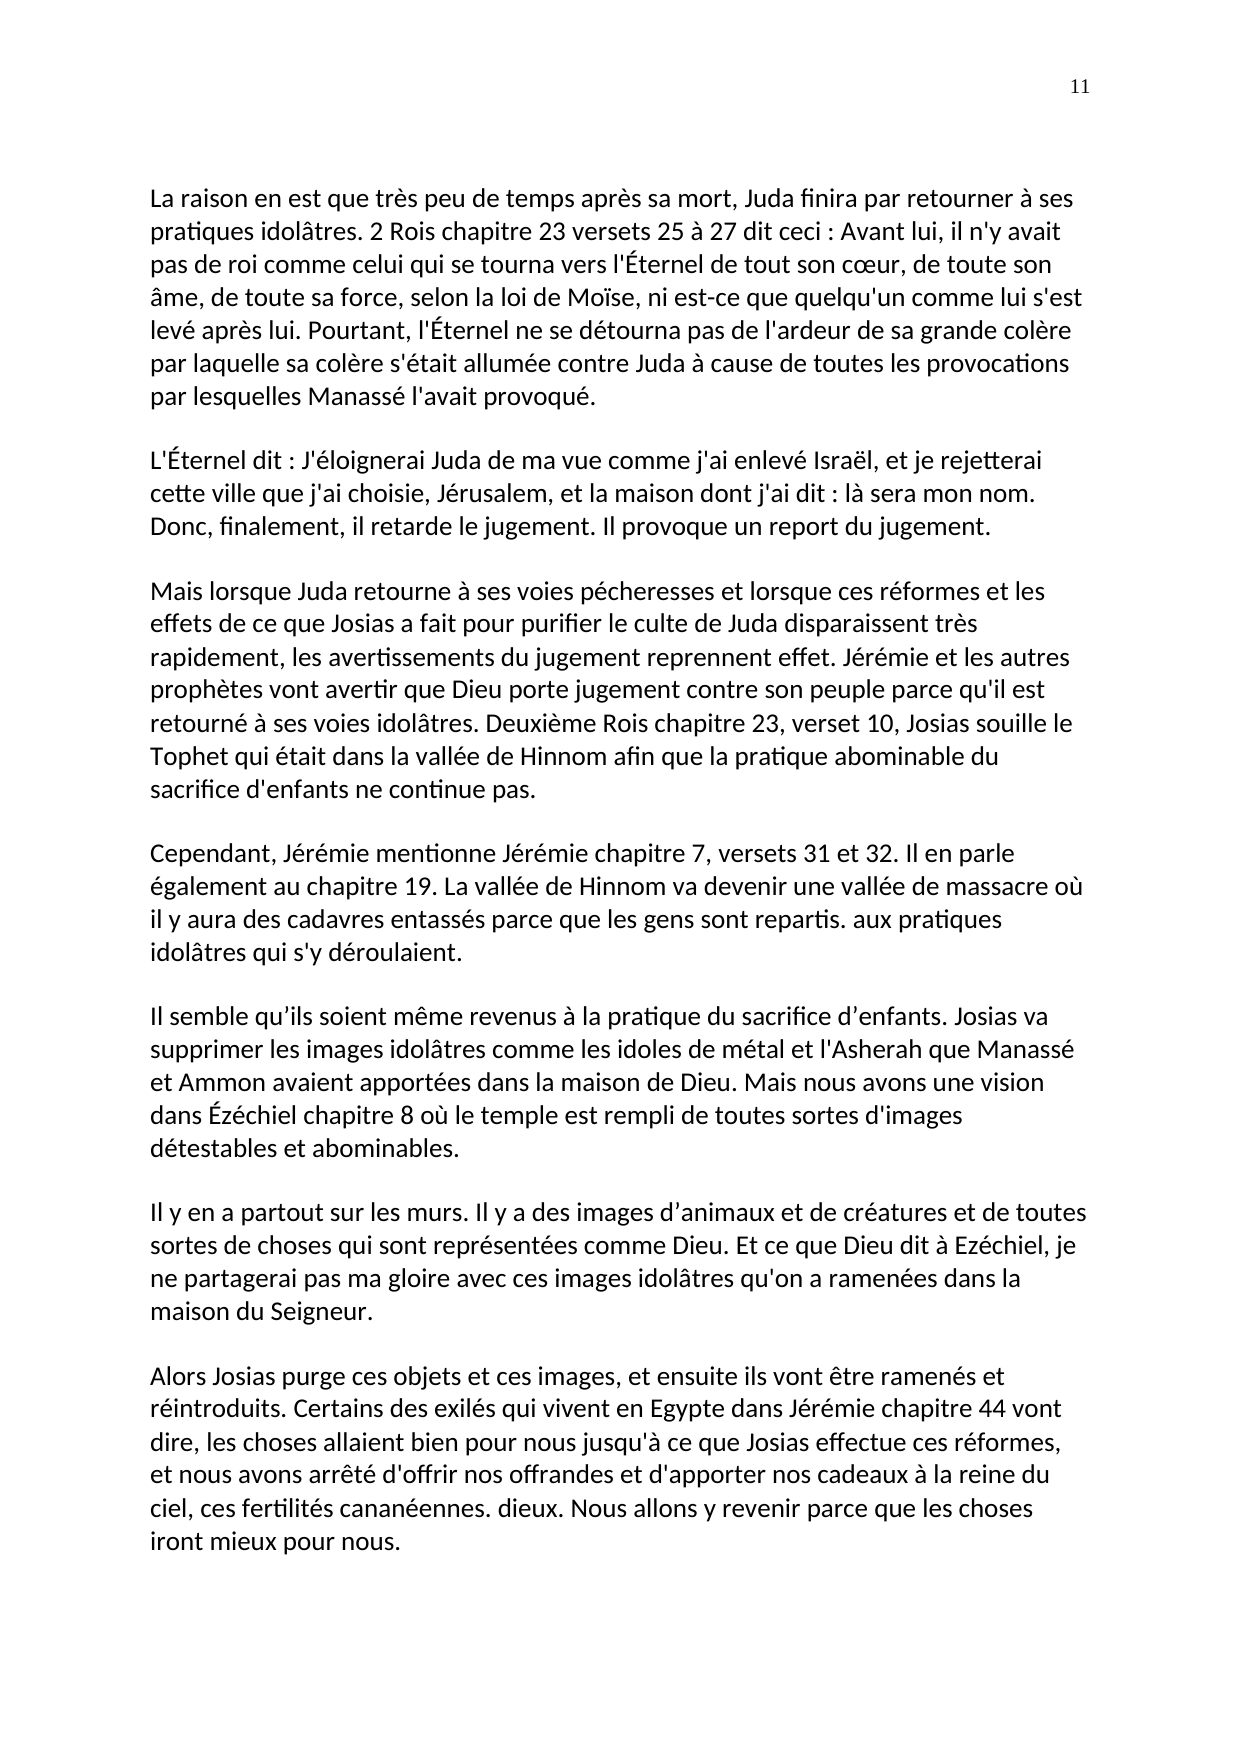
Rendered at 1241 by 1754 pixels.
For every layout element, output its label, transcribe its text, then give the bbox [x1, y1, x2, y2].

text Il y en a partout sur les murs. Il y a des images d’animaux et de créatures et de toutes sortes de choses qui sont représentées comme Dieu. Et ce que Dieu dit à Ezéchiel, je ne partagerai pas ma gloire avec ces images idolâtres qu'on a ramenées dans la maison du Seigneur. [150, 1195, 1090, 1327]
text La raison en est que très peu de temps après sa mort, Juda finira par retourner à ses pratiques idolâtres. 2 Rois chapitre 23 versets 25 à 27 dit ceci : Avant lui, il n'y avait pas de roi comme celui qui se tourna vers l'Éternel de tout son cœur, de toute son âme, de toute sa force, selon la loi de Moïse, ni est-ce que quelqu'un comme lui s'est levé après lui. Pourtant, l'Éternel ne se détourna pas de l'ardeur de sa grande colère par laquelle sa colère s'était allumée contre Juda à cause de toutes les provocations par lesquelles Manassé l'avait provoqué. [150, 181, 1090, 412]
text Il semble qu’ils soient même revenus à la pratique du sacrifice d’enfants. Josias va supprimer les images idolâtres comme les idoles de métal et l'Asherah que Manassé et Ammon avaient apportées dans la maison de Dieu. Mais nous avons une vision dans Ézéchiel chapitre 8 où le temple est rempli de toutes sortes d'images détestables et abominables. [150, 999, 1090, 1164]
text L'Éternel dit : J'éloignerai Juda de ma vue comme j'ai enlevé Israël, et je rejetterai cette ville que j'ai choisie, Jérusalem, et la maison dont j'ai dit : là sera mon nom. Donc, finalement, il retarde le jugement. Il provoque un report du jugement. [150, 443, 1090, 542]
text Alors Josias purge ces objets et ces images, et ensuite ils vont être ramenés et réintroduits. Certains des exilés qui vivent en Egypte dans Jérémie chapitre 44 vont dire, les choses allaient bien pour nous jusqu'à ce que Josias effectue ces réformes, et nous avons arrêté d'offrir nos offrandes et d'apporter nos cadeaux à la reine du ciel, ces fertilités cananéennes. dieux. Nous allons y revenir parce que les choses iront mieux pour nous. [150, 1359, 1090, 1557]
text Mais lorsque Juda retourne à ses voies pécheresses et lorsque ces réformes et les effets de ce que Josias a fait pour purifier le culte de Juda disparaissent très rapidement, les avertissements du jugement reprennent effet. Jérémie et les autres prophètes vont avertir que Dieu porte jugement contre son peuple parce qu'il est retourné à ses voies idolâtres. Deuxième Rois chapitre 23, verset 10, Josias souille le Tophet qui était dans la vallée de Hinnom afin que la pratique abominable du sacrifice d'enfants ne continue pas. [150, 574, 1090, 805]
text Cependant, Jérémie mentionne Jérémie chapitre 7, versets 31 et 32. Il en parle également au chapitre 19. La vallée de Hinnom va devenir une vallée de massacre où il y aura des cadavres entassés parce que les gens sont repartis. aux pratiques idolâtres qui s'y déroulaient. [150, 836, 1090, 968]
